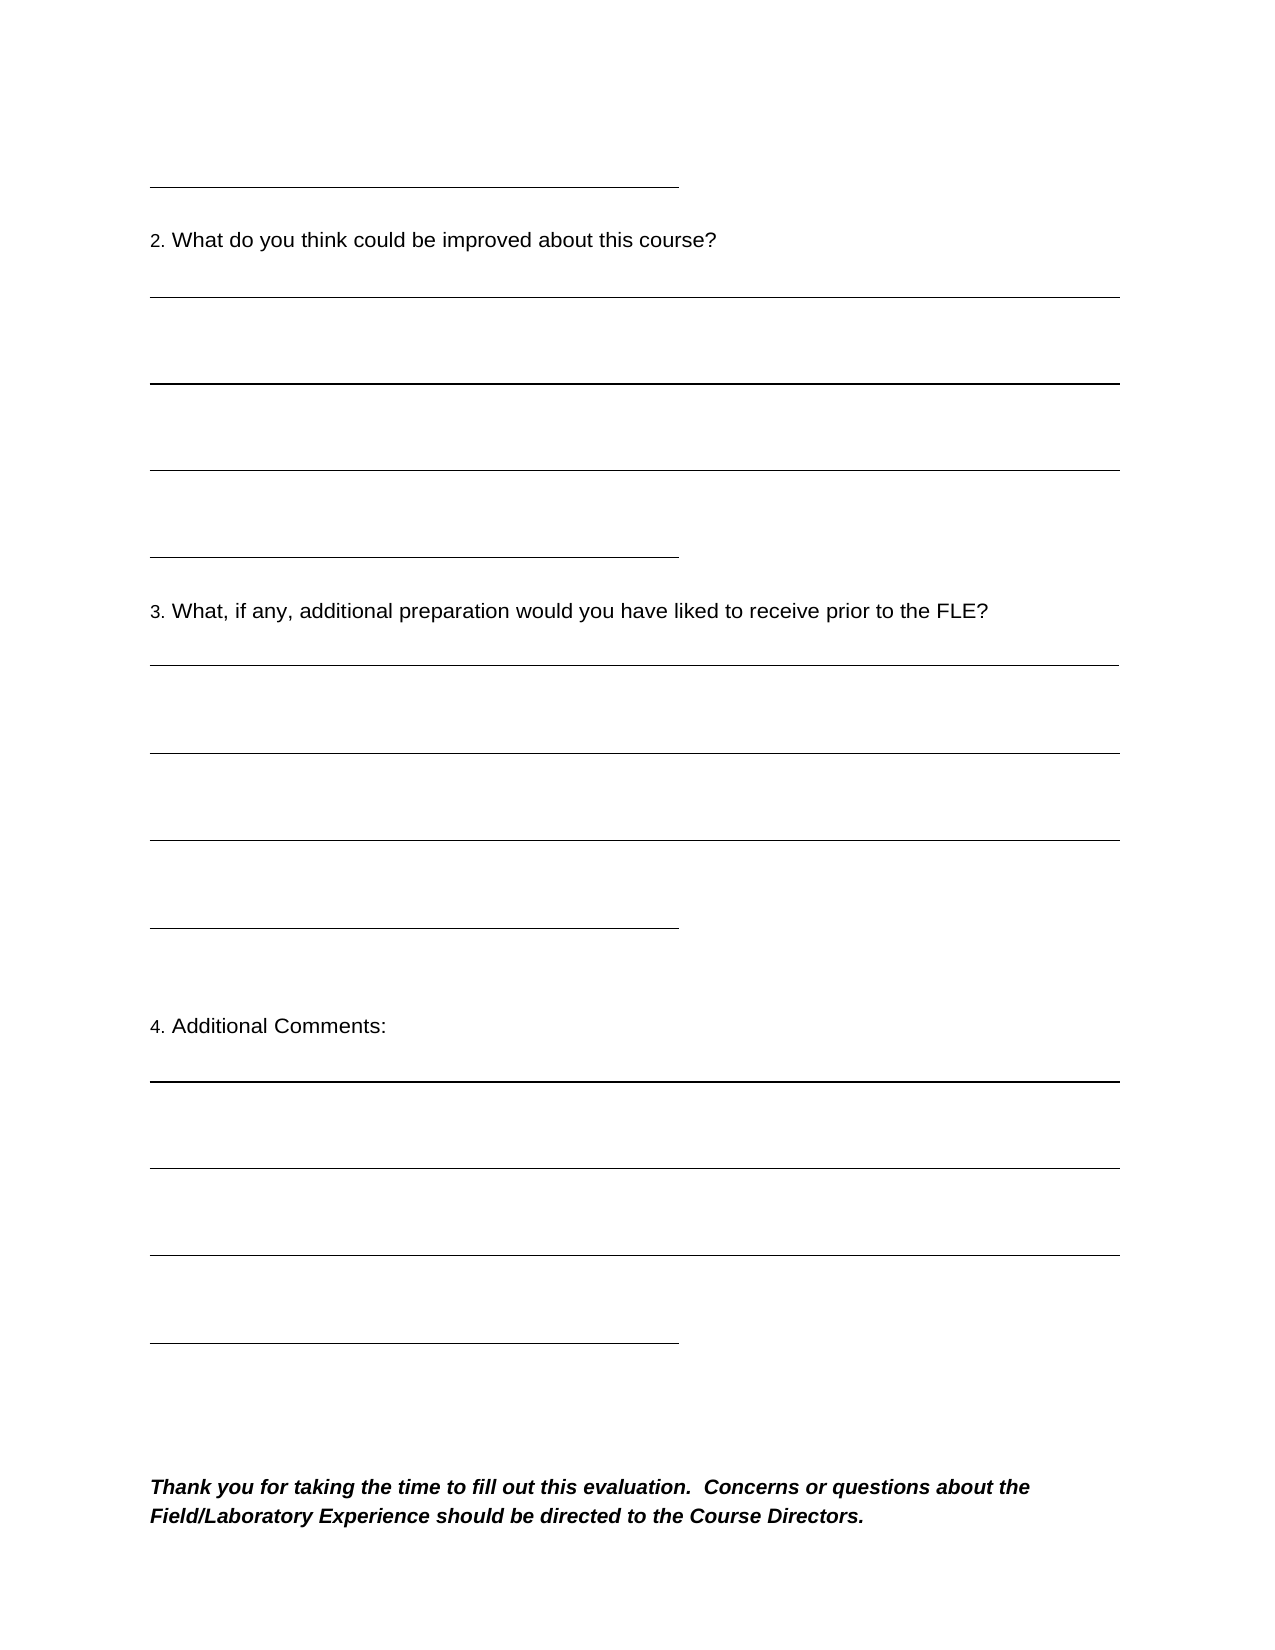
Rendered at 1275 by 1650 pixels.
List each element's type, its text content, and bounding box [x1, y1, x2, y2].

subtitle Thank you for taking the time to fill out this evaluation. Concerns or questions about the Field/Laboratory Experience should be directed to the Course Directors. [150, 1472, 1110, 1529]
list Additional Comments: [150, 1014, 1135, 1038]
list What, if any, additional preparation would you have liked to receive prior to the FLE? [150, 602, 1135, 623]
list What do you think could be improved about this course? [150, 231, 1135, 252]
